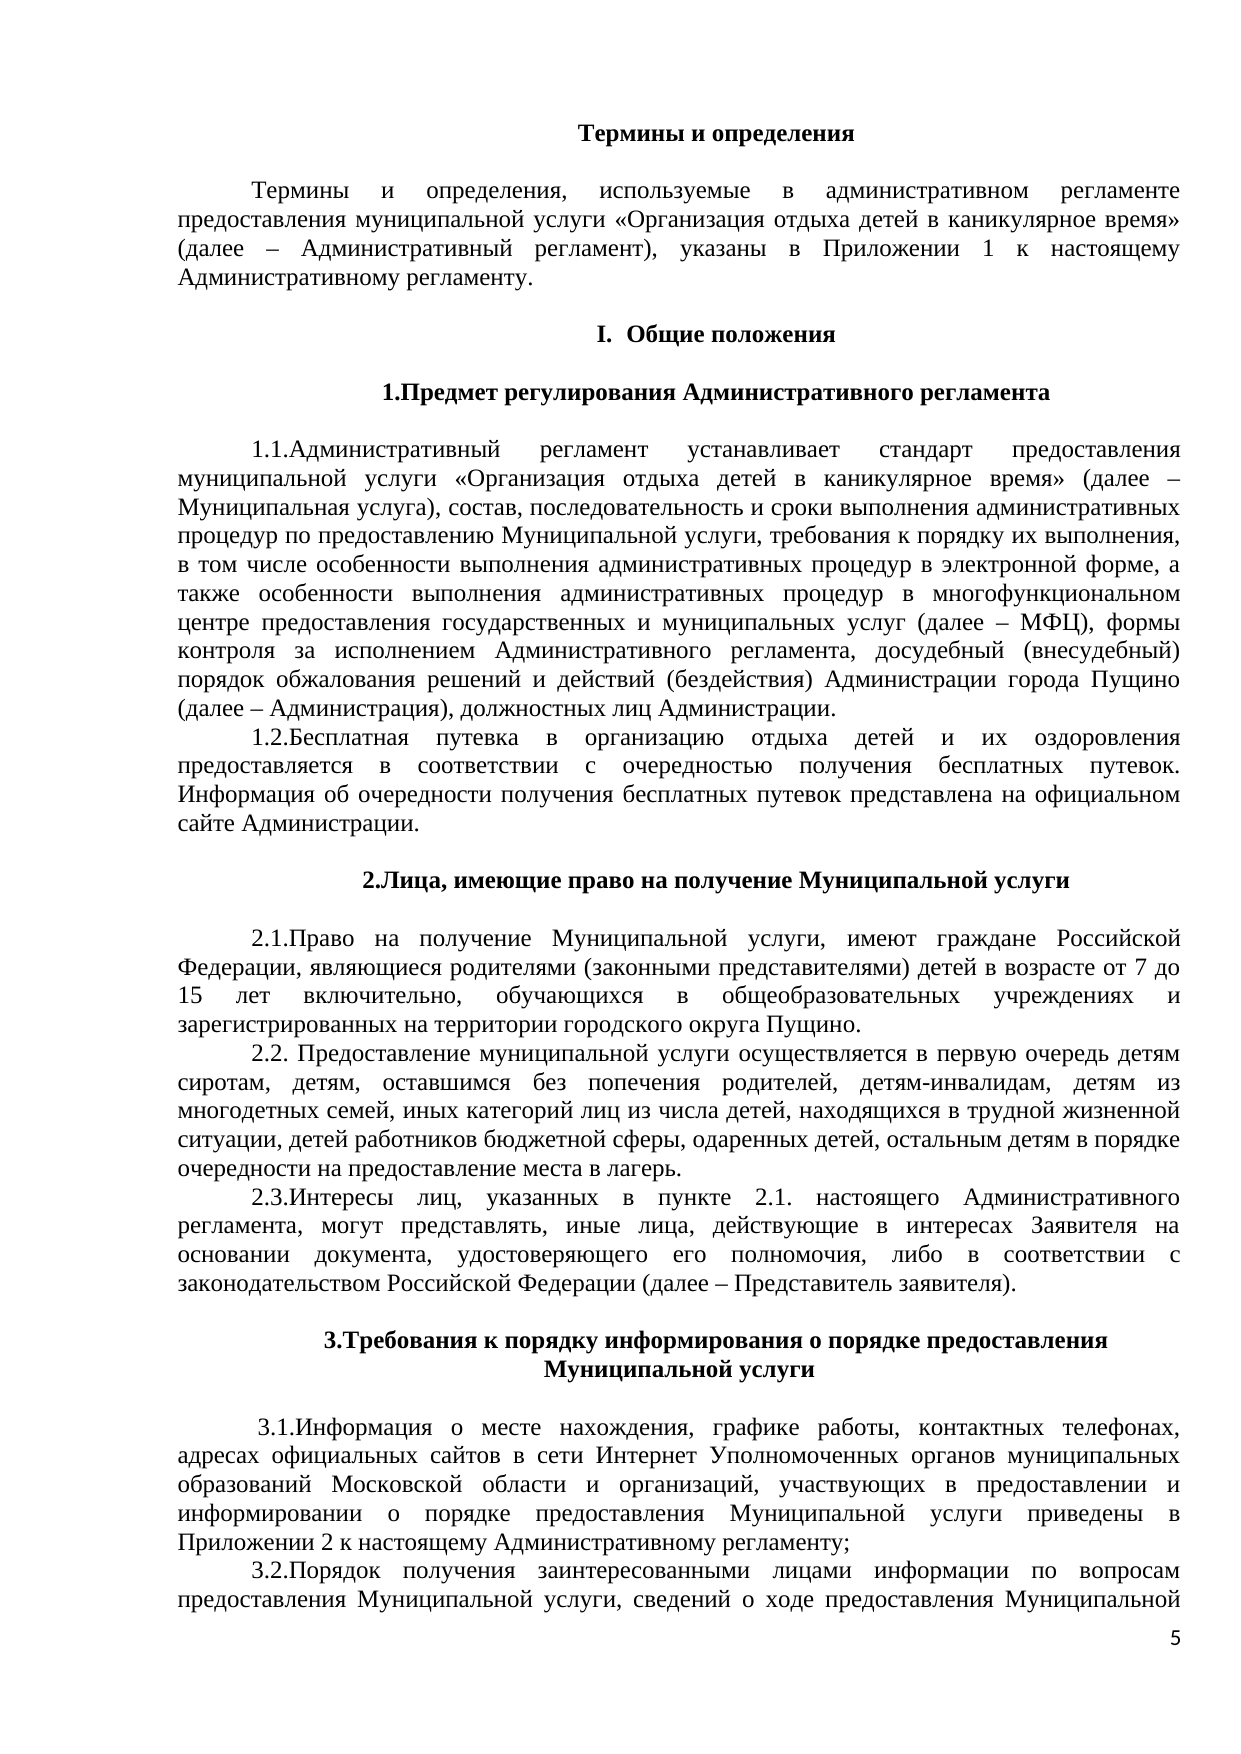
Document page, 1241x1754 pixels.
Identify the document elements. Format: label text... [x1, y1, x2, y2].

text 3.Требования к порядку информирования о порядке предоставления Муниципальной услуги [177, 1326, 1181, 1383]
list 3.1.Информация о месте нахождения, графике работы, контактных телефонах, адресах официальных сайтов в сети Интернет Уполномоченных органов муниципальных образований Московской области и организаций, участвующих в предоставлении и информировании о порядке предоставления Муниципальной услуги приведены в Приложении 2 к настоящему Административному регламенту; [177, 1412, 1181, 1556]
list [177, 1556, 1181, 1613]
text Термины и определения, используемые в административном регламенте предоставления муниципальной услуги «Организация отдыха детей в каникулярное время» (далее – Административный регламент), указаны в Приложении 1 к настоящему Административному регламенту. [177, 176, 1181, 291]
text 1.Предмет регулирования Административного регламента [177, 377, 1181, 406]
text Термины и определения [177, 118, 1181, 147]
text 2.Лица, имеющие право на получение Муниципальной услуги [177, 866, 1181, 894]
list 2.1.Право на получение Муниципальной услуги, имеют граждане Российской Федерации, являющиеся родителями (законными представителями) детей в возрасте от 7 до 15 лет включительно, обучающихся в общеобразовательных учреждениях и зарегистрированных на территории городского округа Пущино. [177, 923, 1181, 1038]
list 2.3.Интересы лиц, указанных в пункте 2.1. настоящего Административного регламента, могут представлять, иные лица, действующие в интересах Заявителя на основании документа, удостоверяющего его полномочия, либо в соответствии с законодательством Российской Федерации (далее – Представитель заявителя). [177, 1182, 1181, 1297]
list Общие положения [177, 319, 1181, 348]
list 1.2.Бесплатная путевка в организацию отдыха детей и их оздоровления предоставляется в соответствии с очередностью получения бесплатных путевок. Информация об очередности получения бесплатных путевок представлена на официальном сайте Администрации. [177, 722, 1181, 837]
list 1.1.Административный регламент устанавливает стандарт предоставления муниципальной услуги «Организация отдыха детей в каникулярное время» (далее – Муниципальная услуга), состав, последовательность и сроки выполнения административных процедур по предоставлению Муниципальной услуги, требования к порядку их выполнения, в том числе особенности выполнения административных процедур в электронной форме, а также особенности выполнения административных процедур в многофункциональном центре предоставления государственных и муниципальных услуг (далее – МФЦ), формы контроля за исполнением Административного регламента, досудебный (внесудебный) порядок обжалования решений и действий (бездействия) Администрации города Пущино (далее – Администрация), должностных лиц Администрации. [177, 434, 1181, 722]
list 2.2. Предоставление муниципальной услуги осуществляется в первую очередь детям сиротам, детям, оставшимся без попечения родителей, детям-инвалидам, детям из многодетных семей, иных категорий лиц из числа детей, находящихся в трудной жизненной ситуации, детей работников бюджетной сферы, одаренных детей, остальным детям в порядке очередности на предоставление места в лагерь. [177, 1038, 1181, 1182]
